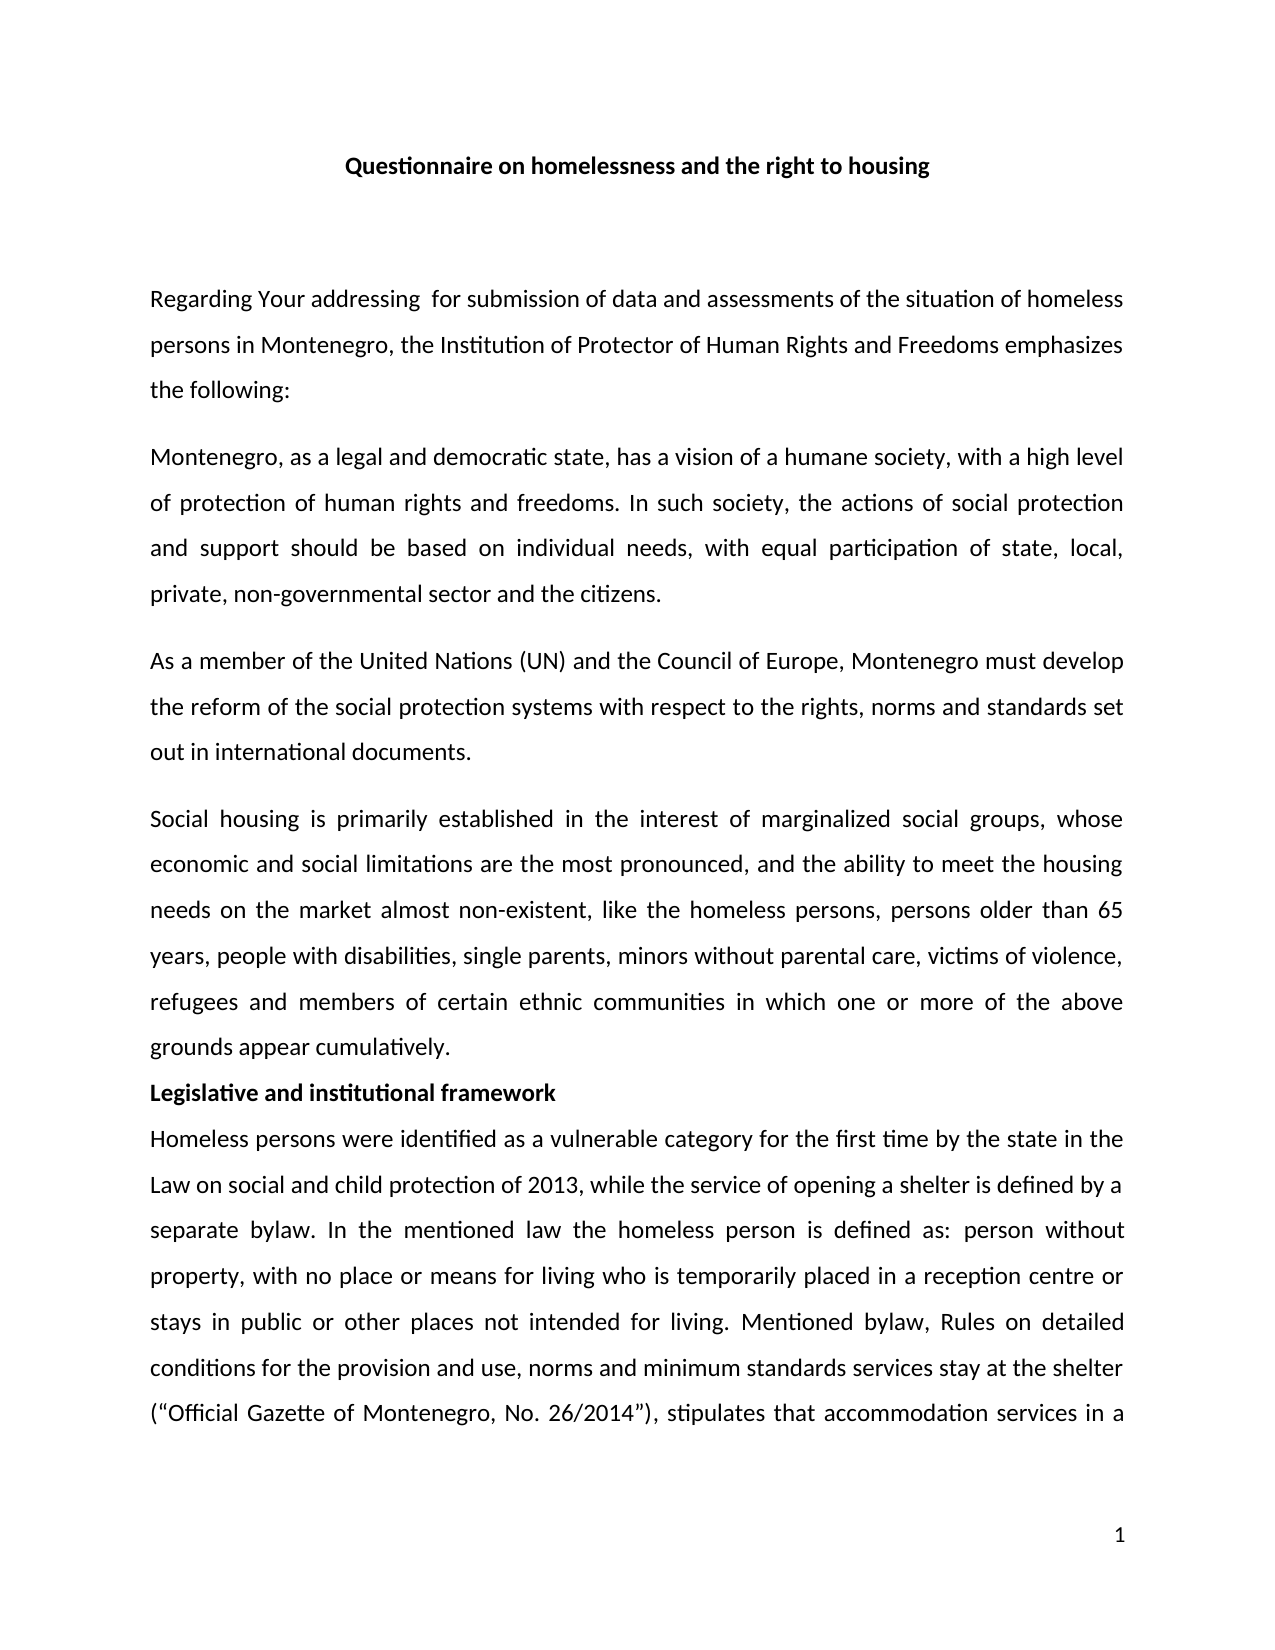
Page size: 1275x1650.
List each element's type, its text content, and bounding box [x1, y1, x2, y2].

text Legislative and institutional framework [150, 1077, 1125, 1108]
text As a member of the United Nations (UN) and the Council of Europe, Montenegro must develop the reform of the social protection systems with respect to the rights, norms and standards set out in international documents. [150, 645, 1125, 767]
text Social housing is primarily established in the interest of marginalized social groups, whose economic and social limitations are the most pronounced, and the ability to meet the housing needs on the market almost non-existent, like the homeless persons, persons older than 65 years, people with disabilities, single parents, minors without parental care, victims of violence, refugees and members of certain ethnic communities in which one or more of the above grounds appear cumulatively. [150, 803, 1125, 1062]
text Regarding Your addressing for submission of data and assessments of the situation of homeless persons in Montenegro, the Institution of Protector of Human Rights and Freedoms emphasizes the following: [150, 283, 1125, 405]
text Questionnaire on homelessness and the right to housing [150, 150, 1125, 181]
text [150, 1123, 1125, 1428]
text Montenegro, as a legal and democratic state, has a vision of a humane society, with a high level of protection of human rights and freedoms. In such society, the actions of social protection and support should be based on individual needs, with equal participation of state, local, private, non-governmental sector and the citizens. [150, 441, 1125, 609]
